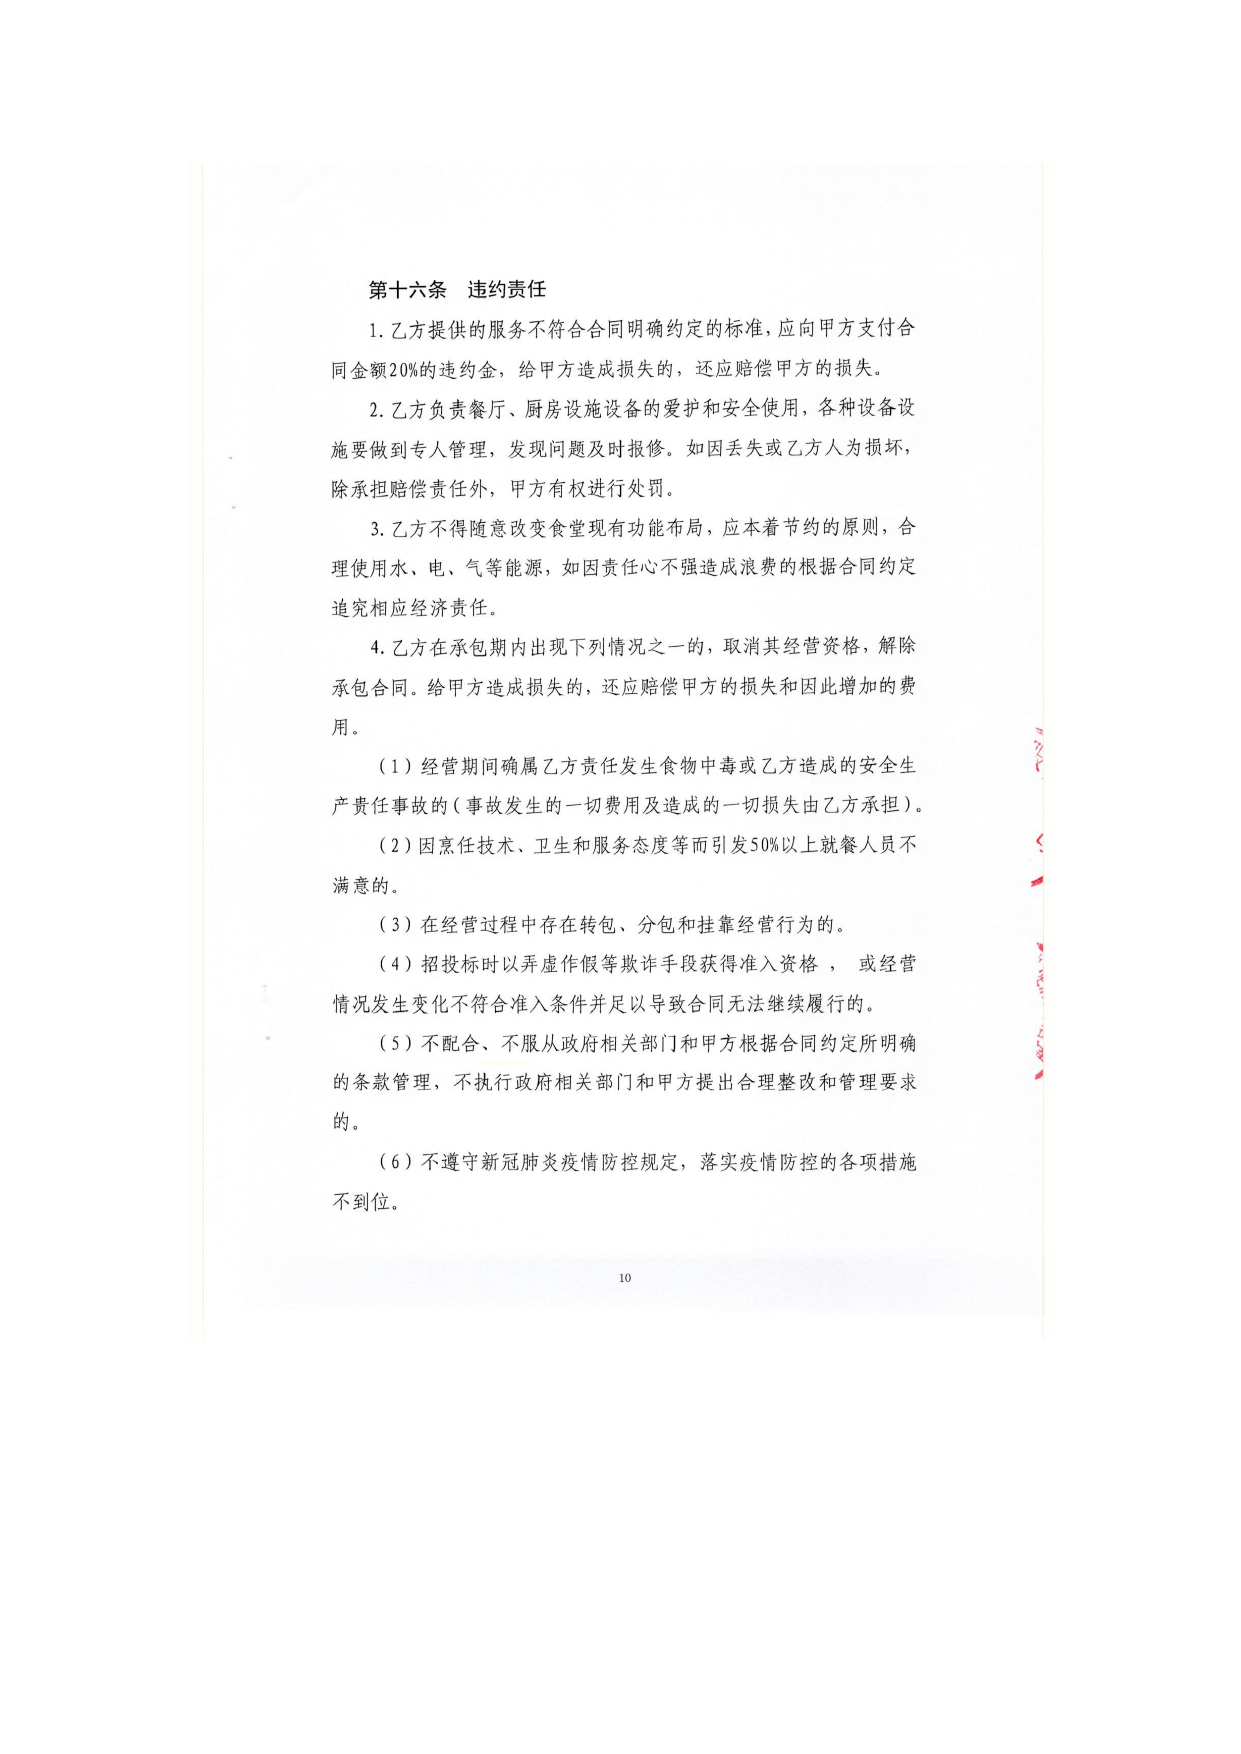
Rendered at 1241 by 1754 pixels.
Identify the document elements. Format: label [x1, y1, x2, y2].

picture [187, 162, 1053, 1587]
